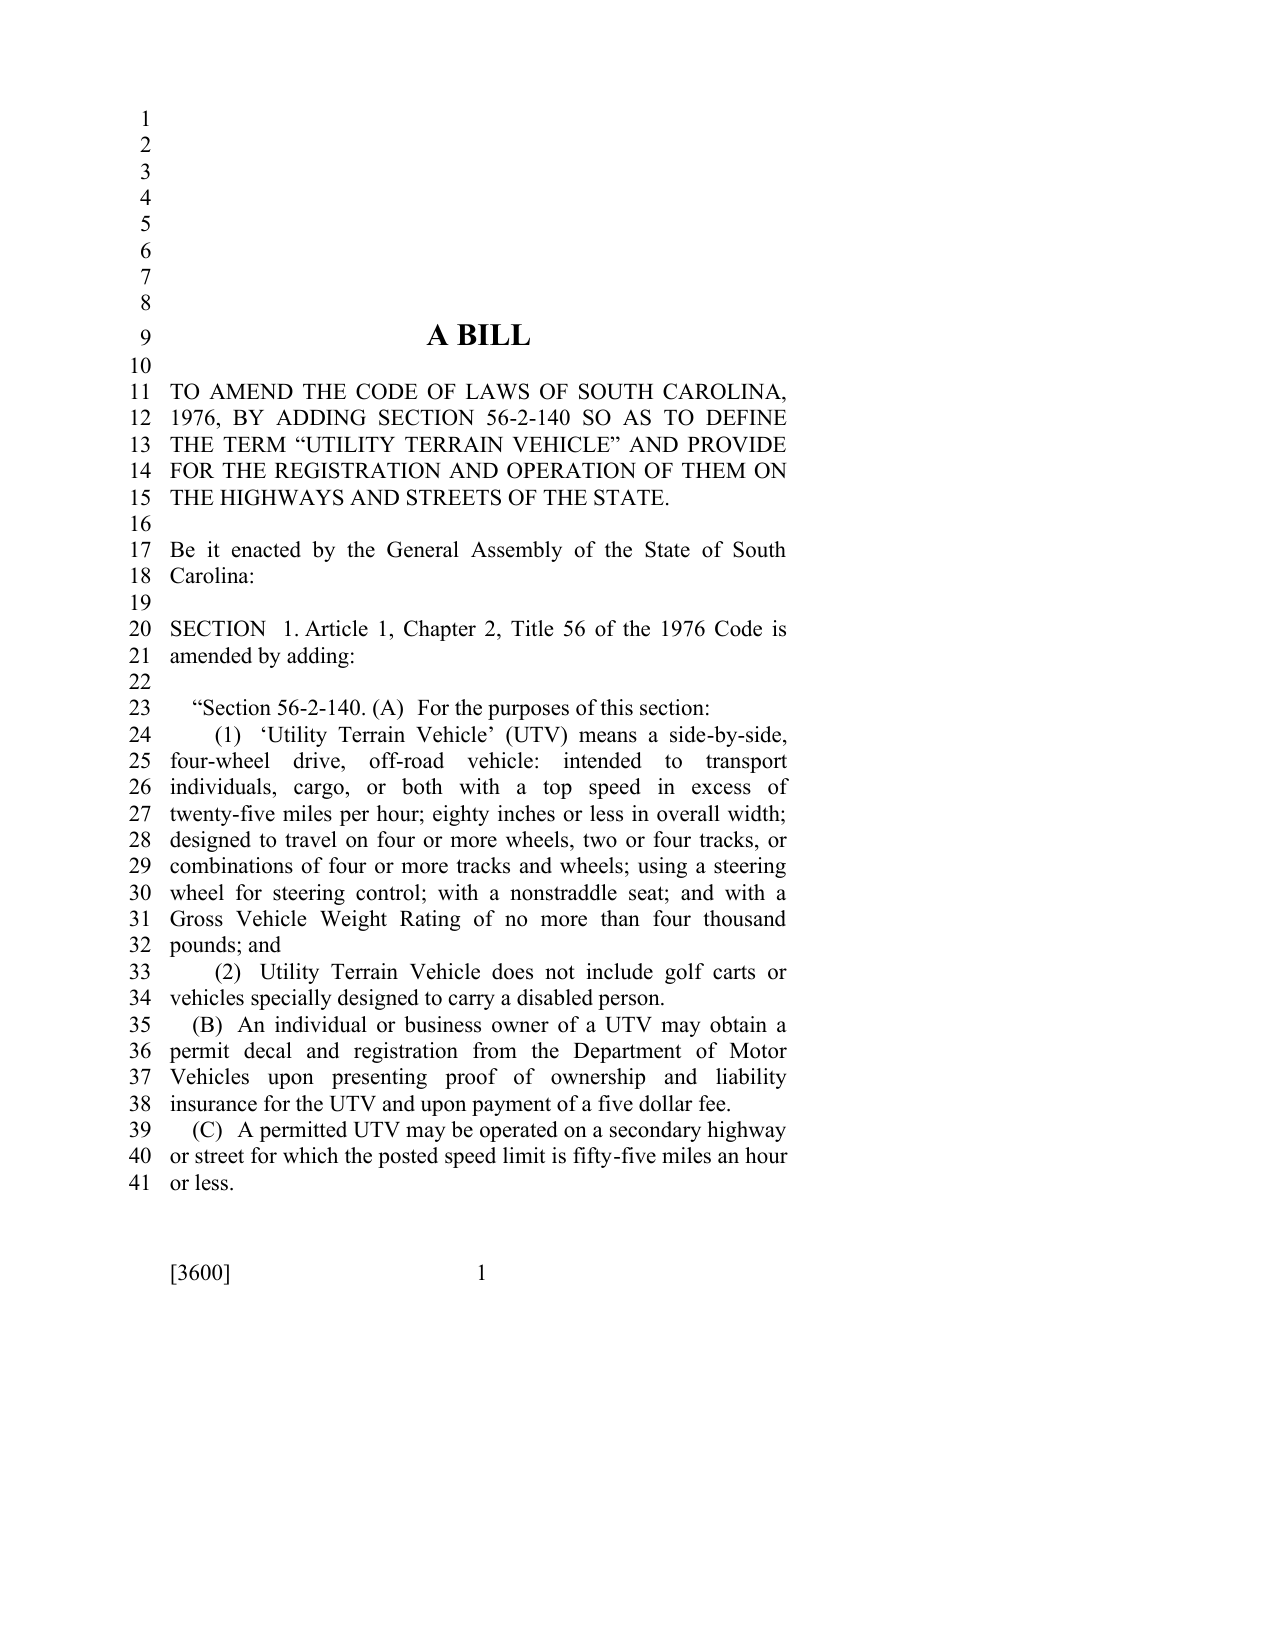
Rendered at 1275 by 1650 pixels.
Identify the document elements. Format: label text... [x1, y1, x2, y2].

text Be it enacted by the General Assembly of the State of South Carolina: [169, 536, 787, 589]
text (1) ‘Utility Terrain Vehicle’ (UTV) means a side-by-side, four-wheel drive, off-road vehicle: intended to transport individuals, cargo, or both with a top speed in excess of twenty-five miles per hour; eighty inches or less in overall width; designed to travel on four or more wheels, two or four tracks, or combinations of four or more tracks and wheels; using a steering wheel for steering control; with a nonstraddle seat; and with a Gross Vehicle Weight Rating of no more than four thousand pounds; and [169, 721, 787, 958]
text (2) Utility Terrain Vehicle does not include golf carts or vehicles specially designed to carry a disabled person. [169, 958, 787, 1011]
text (C) A permitted UTV may be operated on a secondary highway or street for which the posted speed limit is fifty-five miles an hour or less. [169, 1116, 787, 1195]
text “Section 56-2-140. (A) For the purposes of this section: [169, 694, 787, 721]
text SECTION 1. Article 1, Chapter 2, Title 56 of the 1976 Code is amended by adding: [169, 615, 787, 668]
text A BILL [169, 316, 787, 352]
text (B) An individual or business owner of a UTV may obtain a permit decal and registration from the Department of Motor Vehicles upon presenting proof of ownership and liability insurance for the UTV and upon payment of a five dollar fee. [169, 1011, 787, 1116]
text TO AMEND THE CODE OF LAWS OF SOUTH CAROLINA, 1976, BY ADDING SECTION 56-2-140 SO AS TO DEFINE THE TERM “UTILITY TERRAIN VEHICLE” AND PROVIDE FOR THE REGISTRATION AND OPERATION OF THEM ON THE HIGHWAYS AND STREETS OF THE STATE. [169, 378, 787, 510]
